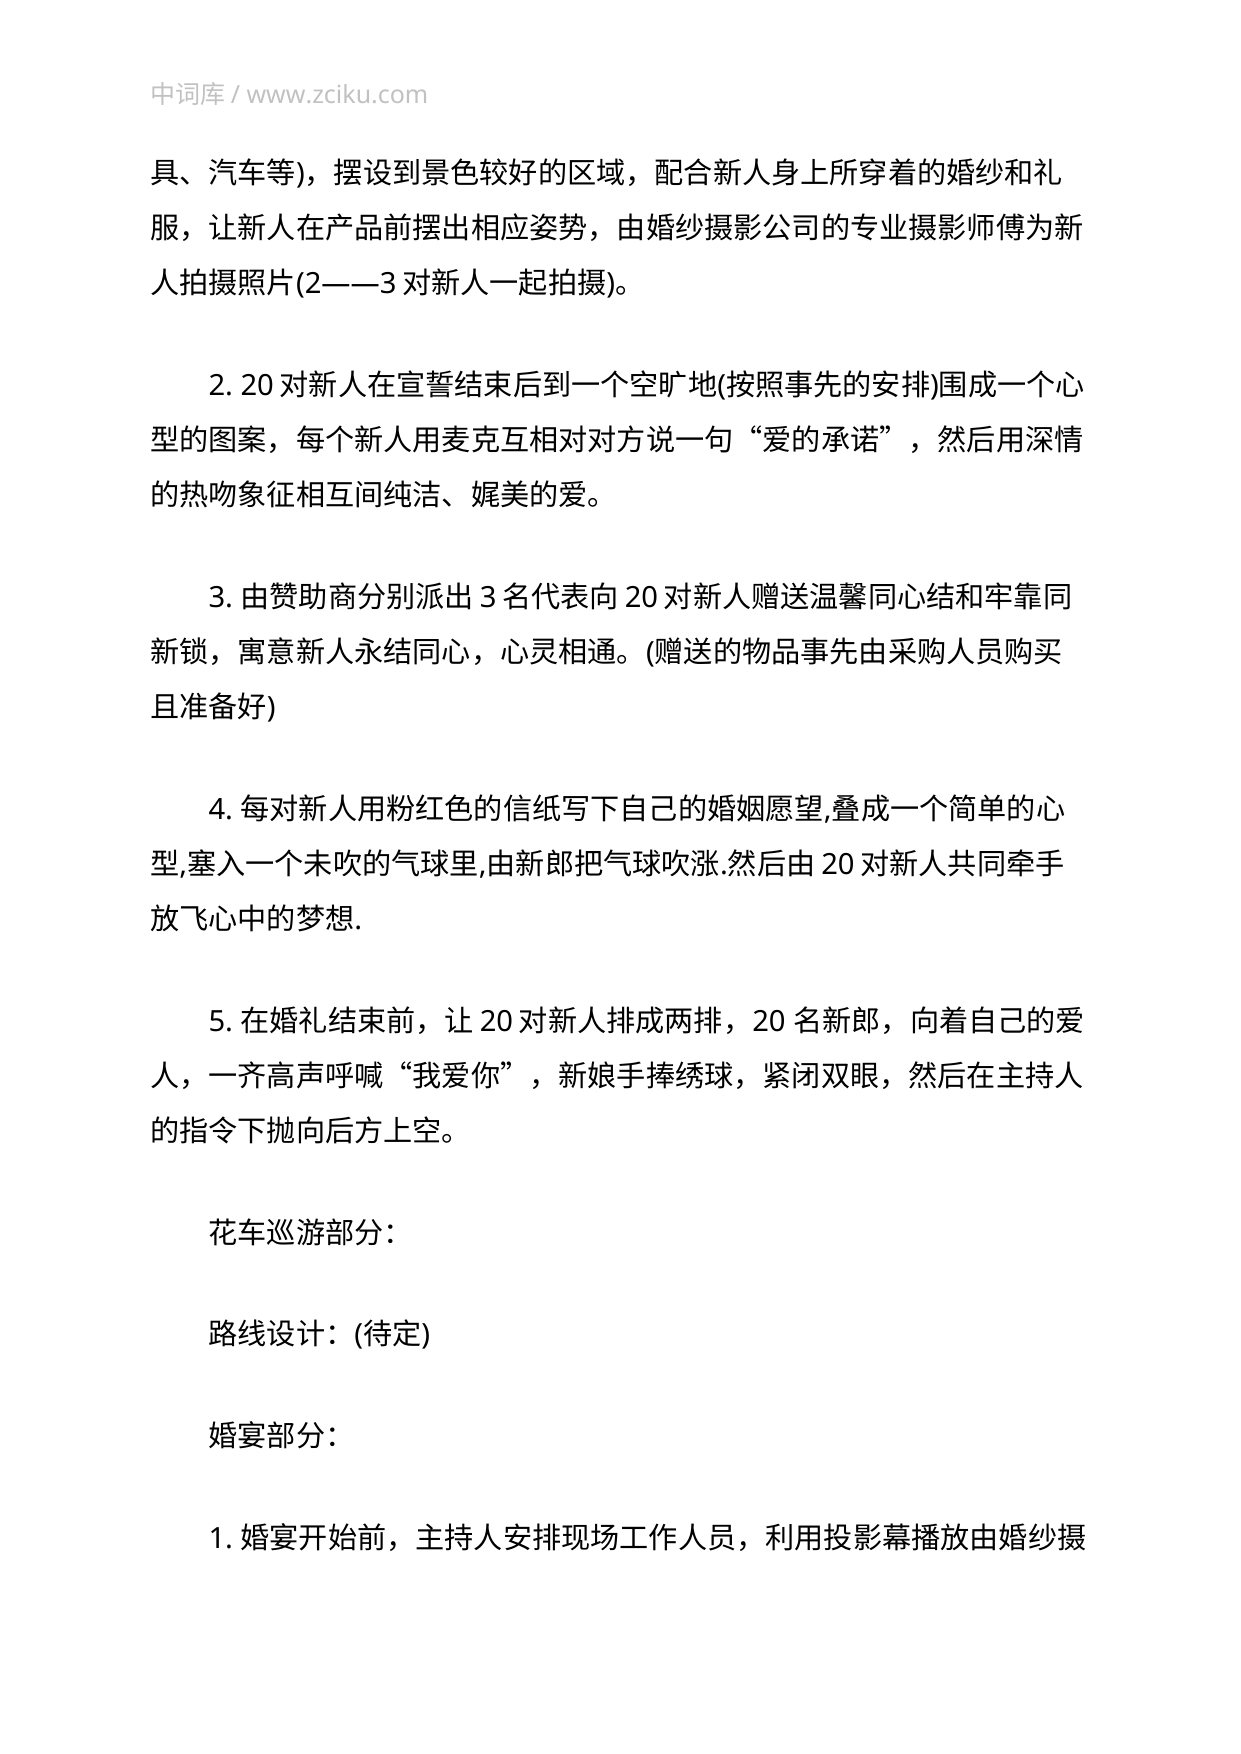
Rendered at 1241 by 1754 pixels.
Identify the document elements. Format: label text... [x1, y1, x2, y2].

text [150, 1515, 1090, 1557]
text 3. 由赞助商分别派出3名代表向20对新人赠送温馨同心结和牢靠同新锁，寓意新人永结同心，心灵相通。(赠送的物品事先由采购人员购买且准备好) [150, 573, 1090, 726]
text 2. 20对新人在宣誓结束后到一个空旷地(按照事先的安排)围成一个心型的图案，每个新人用麦克互相对对方说一句“爱的承诺”，然后用深情的热吻象征相互间纯洁、娓美的爱。 [150, 362, 1090, 514]
text 4. 每对新人用粉红色的信纸写下自己的婚姻愿望,叠成一个简单的心型,塞入一个未吹的气球里,由新郎把气球吹涨.然后由20对新人共同牵手放飞心中的梦想. [150, 786, 1090, 938]
text 婚宴部分： [150, 1413, 1090, 1455]
text 花车巡游部分： [150, 1209, 1090, 1251]
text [150, 150, 1090, 302]
text 路线设计：(待定) [150, 1311, 1090, 1353]
text 5. 在婚礼结束前，让20对新人排成两排，20 名新郎，向着自己的爱人，一齐高声呼喊“我爱你”，新娘手捧绣球，紧闭双眼，然后在主持人的指令下抛向后方上空。 [150, 997, 1090, 1150]
